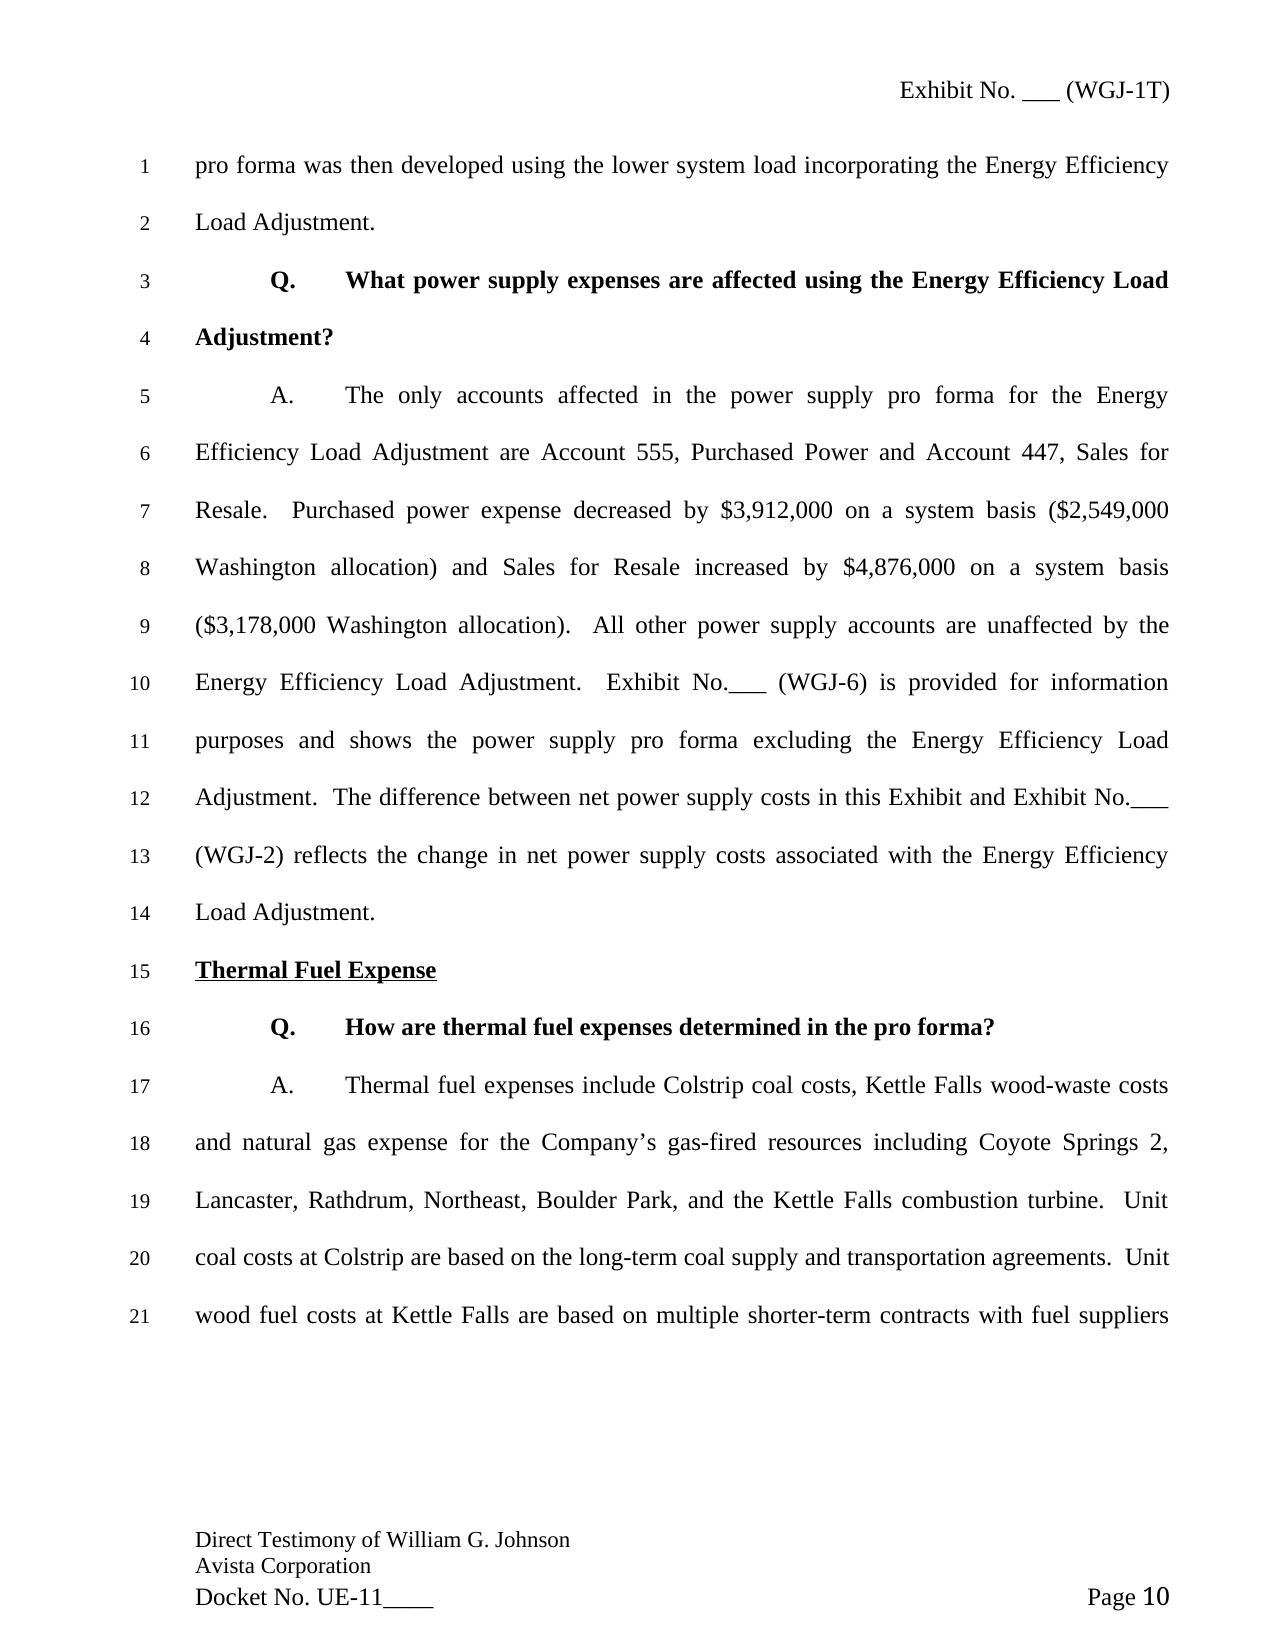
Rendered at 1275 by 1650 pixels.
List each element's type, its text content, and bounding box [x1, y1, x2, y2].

list How are thermal fuel expenses determined in the pro forma? [195, 1012, 1170, 1041]
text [195, 150, 1170, 236]
text Thermal Fuel Expense [195, 955, 1170, 984]
text Q. What power supply expenses are affected using the Energy Efficiency Load Adjustment? [195, 265, 1170, 351]
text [195, 1070, 1170, 1329]
text A. The only accounts affected in the power supply pro forma for the Energy Efficiency Load Adjustment are Account 555, Purchased Power and Account 447, Sales for Resale. Purchased power expense decreased by $3,912,000 on a system basis ($2,549,000 Washington allocation) and Sales for Resale increased by $4,876,000 on a system basis ($3,178,000 Washington allocation). All other power supply accounts are unaffected by the Energy Efficiency Load Adjustment. Exhibit No.___ (WGJ-6) is provided for information purposes and shows the power supply pro forma excluding the Energy Efficiency Load Adjustment. The difference between net power supply costs in this Exhibit and Exhibit No.___ (WGJ-2) reflects the change in net power supply costs associated with the Energy Efficiency Load Adjustment. [195, 380, 1170, 926]
